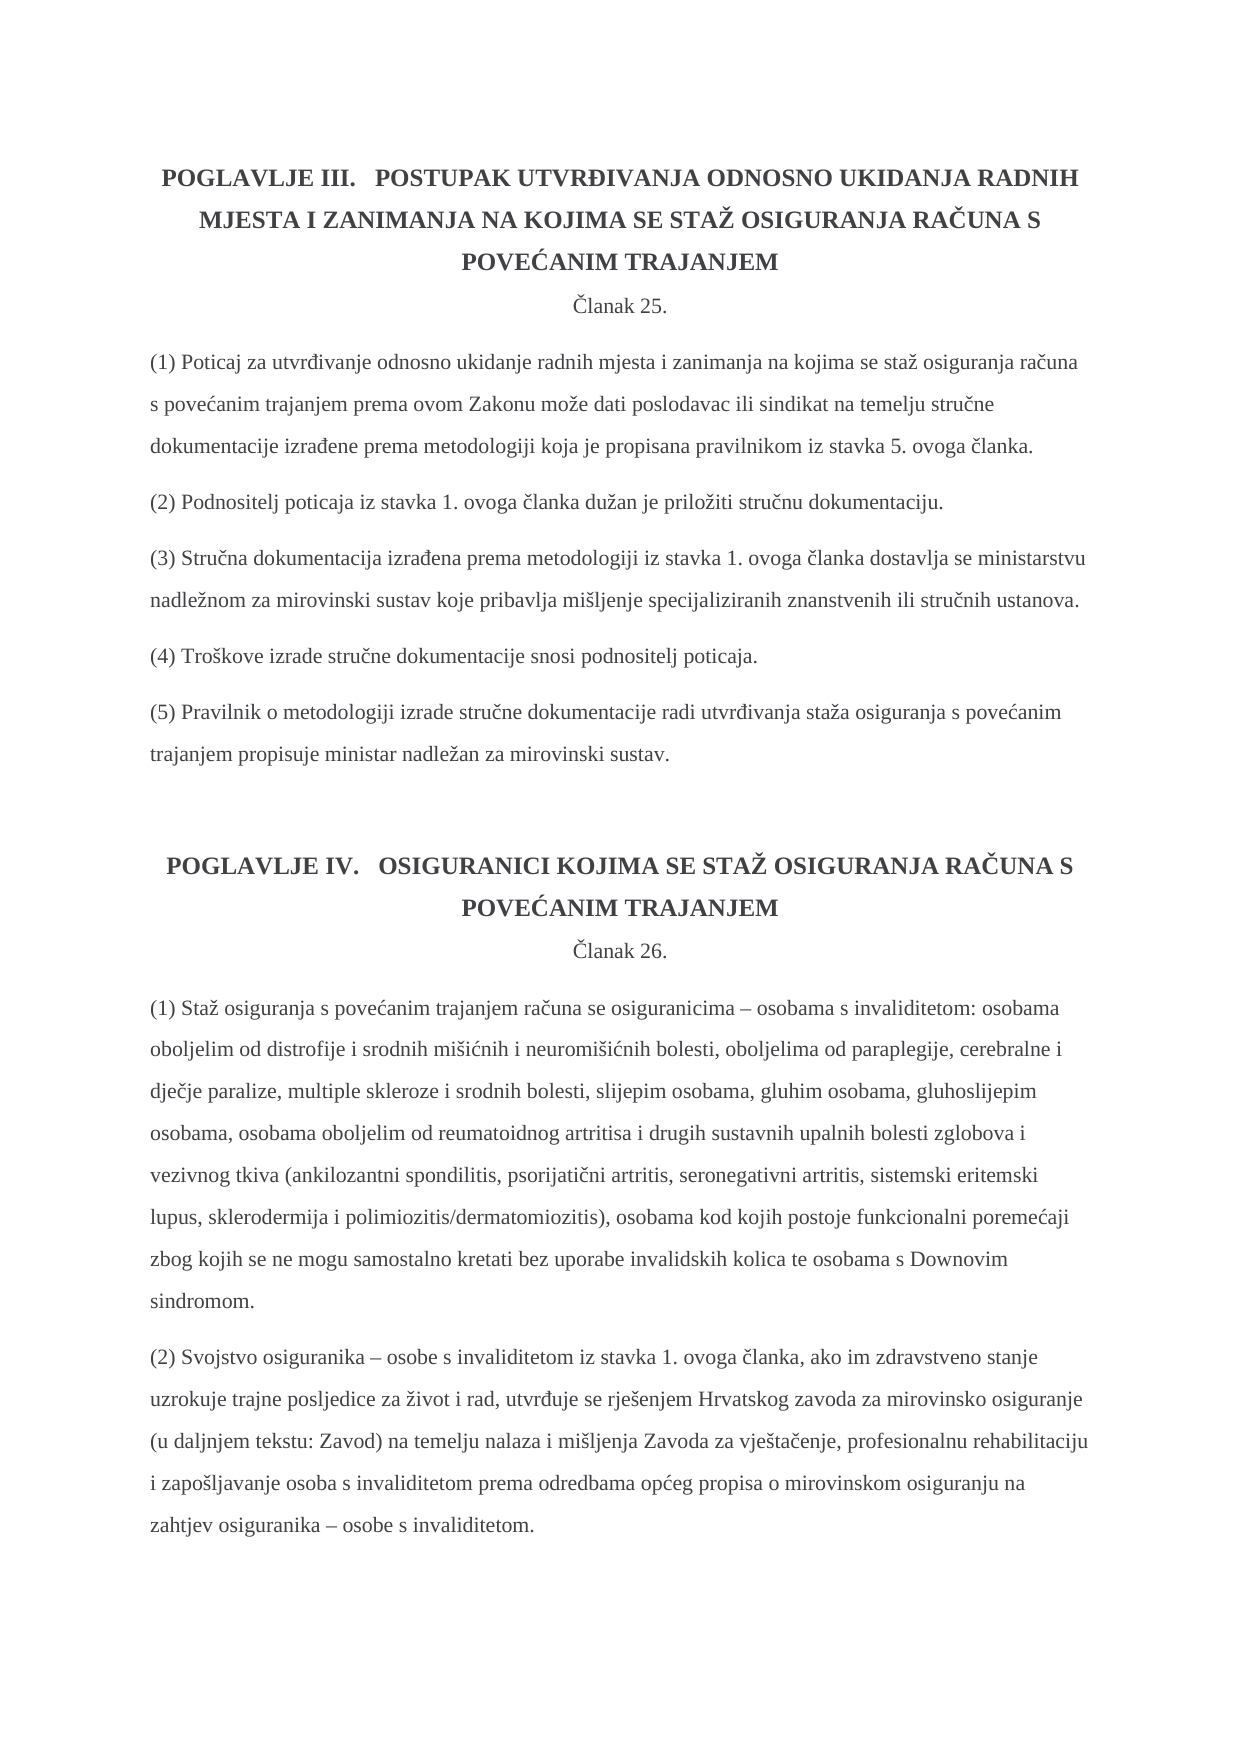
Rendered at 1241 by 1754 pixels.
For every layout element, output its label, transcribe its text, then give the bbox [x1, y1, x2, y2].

text (4) Troškove izrade stručne dokumentacije snosi podnositelj poticaja. [150, 626, 1090, 668]
text (3) Stručna dokumentacija izrađena prema metodologiji iz stavka 1. ovoga članka dostavlja se ministarstvu nadležnom za mirovinski sustav koje pribavlja mišljenje specijaliziranih znanstvenih ili stručnih ustanova. [150, 528, 1090, 612]
text Članak 26. [150, 922, 1090, 964]
text Članak 25. [150, 276, 1090, 318]
text (5) Pravilnik o metodologiji izrade stručne dokumentacije radi utvrđivanja staža osiguranja s povećanim trajanjem propisuje ministar nadležan za mirovinski sustav. [150, 682, 1090, 766]
text (2) Podnositelj poticaja iz stavka 1. ovoga članka dužan je priložiti stručnu dokumentaciju. [150, 472, 1090, 514]
text (1) Poticaj za utvrđivanje odnosno ukidanje radnih mjesta i zanimanja na kojima se staž osiguranja računa s povećanim trajanjem prema ovom Zakonu može dati poslodavac ili sindikat na temelju stručne dokumentacije izrađene prema metodologiji koja je propisana pravilnikom iz stavka 5. ovoga članka. [150, 332, 1090, 458]
text POGLAVLJE IV. OSIGURANICI KOJIMA SE STAŽ OSIGURANJA RAČUNA S POVEĆANIM TRAJANJEM [150, 838, 1090, 922]
text POGLAVLJE III. POSTUPAK UTVRĐIVANJA ODNOSNO UKIDANJA RADNIH MJESTA I ZANIMANJA NA KOJIMA SE STAŽ OSIGURANJA RAČUNA S POVEĆANIM TRAJANJEM [150, 150, 1090, 276]
text (1) Staž osiguranja s povećanim trajanjem računa se osiguranicima – osobama s invaliditetom: osobama oboljelim od distrofije i srodnih mišićnih i neuromišićnih bolesti, oboljelima od paraplegije, cerebralne i dječje paralize, multiple skleroze i srodnih bolesti, slijepim osobama, gluhim osobama, gluhoslijepim osobama, osobama oboljelim od reumatoidnog artritisa i drugih sustavnih upalnih bolesti zglobova i vezivnog tkiva (ankilozantni spondilitis, psorijatični artritis, seronegativni artritis, sistemski eritemski lupus, sklerodermija i polimiozitis/dermatomiozitis), osobama kod kojih postoje funkcionalni poremećaji zbog kojih se ne mogu samostalno kretati bez uporabe invalidskih kolica te osobama s Downovim sindromom. [150, 978, 1090, 1313]
text (2) Svojstvo osiguranika – osobe s invaliditetom iz stavka 1. ovoga članka, ako im zdravstveno stanje uzrokuje trajne posljedice za život i rad, utvrđuje se rješenjem Hrvatskog zavoda za mirovinsko osiguranje (u daljnjem tekstu: Zavod) na temelju nalaza i mišljenja Zavoda za vještačenje, profesionalnu rehabilitaciju i zapošljavanje osoba s invaliditetom prema odredbama općeg propisa o mirovinskom osiguranju na zahtjev osiguranika – osobe s invaliditetom. [150, 1328, 1090, 1537]
